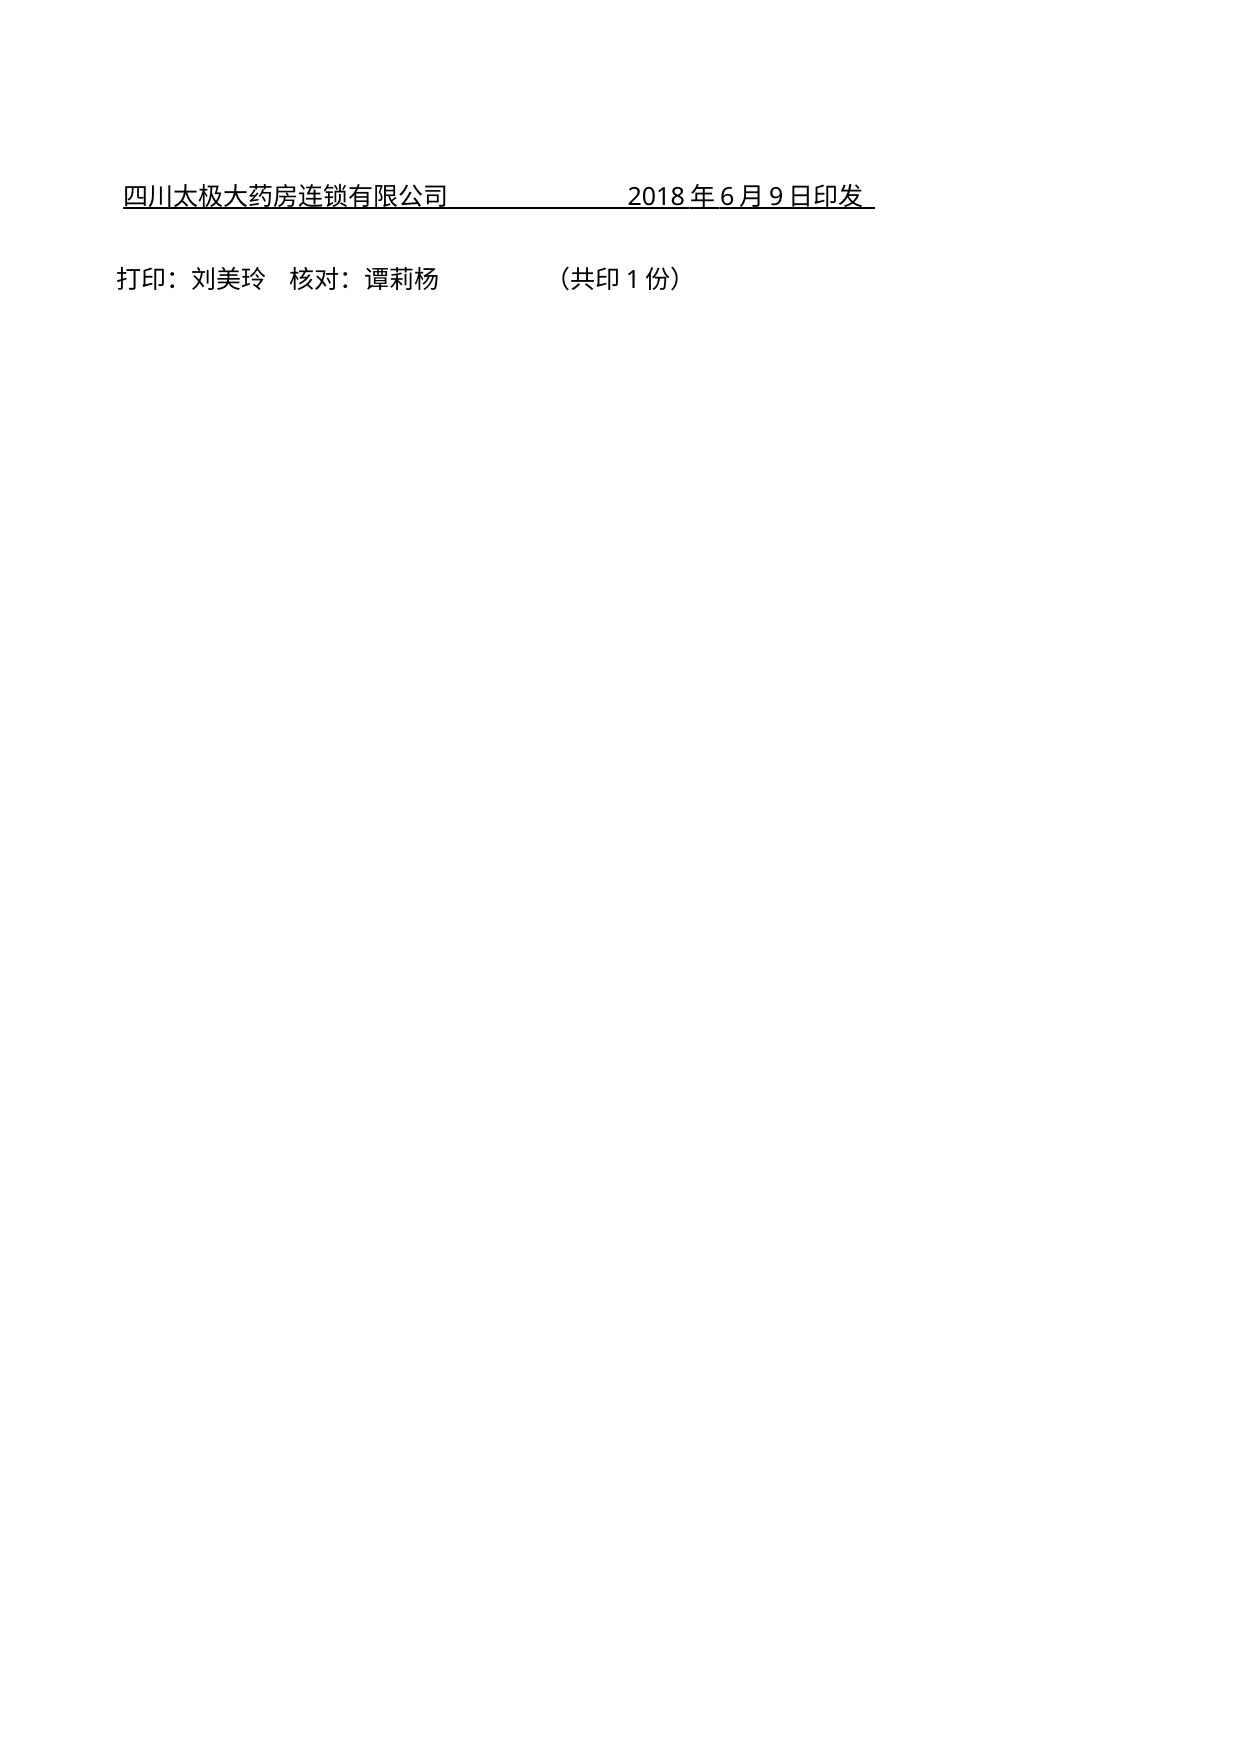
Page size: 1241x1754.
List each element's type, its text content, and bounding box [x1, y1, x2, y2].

list 打印：刘美玲 核对：谭莉杨 （共印1份） [103, 245, 1129, 310]
text 四川太极大药房连锁有限公司 2018年6月9日印发 [123, 162, 1129, 227]
